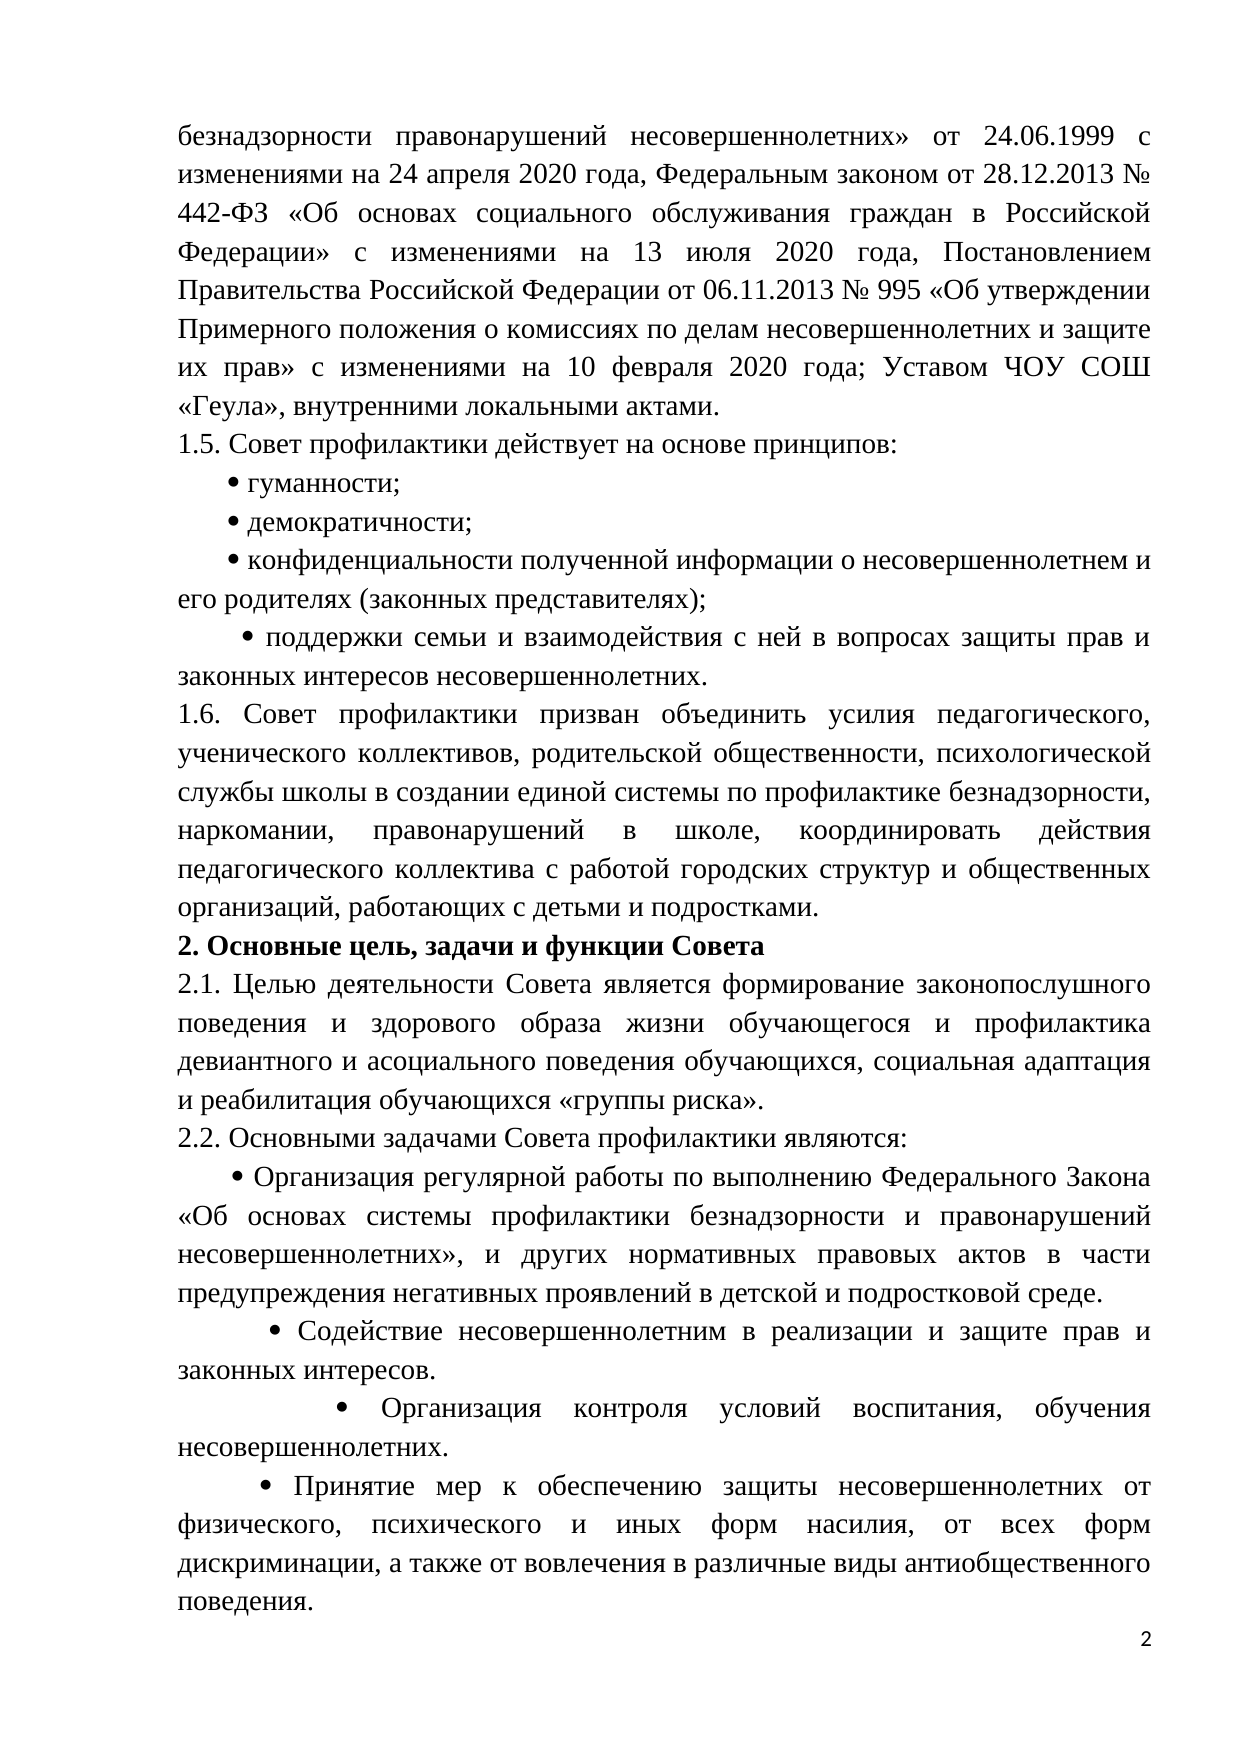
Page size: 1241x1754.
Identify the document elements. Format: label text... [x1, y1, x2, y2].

text Организация контроля условий воспитания, обучения несовершеннолетних. [177, 1391, 1152, 1463]
text конфиденциальности полученной информации о несовершеннолетнем и его родителях (законных представителях); [177, 542, 1152, 614]
text демократичности; [177, 504, 1152, 537]
text безнадзорности правонарушений несовершеннолетних» от 24.06.1999 с изменениями на 24 апреля 2020 года, Федеральным законом от 28.12.2013 № 442-ФЗ «Об основах социального обслуживания граждан в Российской Федерации» с изменениями на 13 июля 2020 года, Постановлением Правительства Российской Федерации от 06.11.2013 № 995 «Об утверждении Примерного положения о комиссиях по делам несовершеннолетних и защите их прав» с изменениями на 10 февраля 2020 года; Уставом ЧОУ СОШ «Геула», внутренними локальными актами. [177, 118, 1152, 421]
text поддержки семьи и взаимодействия с ней в вопросах защиты прав и законных интересов несовершеннолетних. [177, 619, 1152, 692]
text 1.5. Совет профилактики действует на основе принципов: [177, 426, 1152, 460]
text 2.2. Основными задачами Совета профилактики являются: [177, 1121, 1152, 1154]
text 2. Основные цель, задачи и функции Совета [177, 928, 1152, 961]
text 2.1. Целью деятельности Совета является формирование законопослушного поведения и здорового образа жизни обучающегося и профилактика девиантного и асоциального поведения обучающихся, социальная адаптация и реабилитация обучающихся «группы риска». [177, 966, 1152, 1116]
text гуманности; [177, 465, 1152, 499]
text 1.6. Совет профилактики призван объединить усилия педагогического, ученического коллективов, родительской общественности, психологической службы школы в создании единой системы по профилактике безнадзорности, наркомании, правонарушений в школе, координировать действия педагогического коллектива с работой городских структур и общественных организаций, работающих с детьми и подростками. [177, 697, 1152, 923]
text Организация регулярной работы по выполнению Федерального Закона «Об основах системы профилактики безнадзорности и правонарушений несовершеннолетних», и других нормативных правовых актов в части предупреждения негативных проявлений в детской и подростковой среде. [177, 1159, 1152, 1308]
text Принятие мер к обеспечению защиты несовершеннолетних от физического, психического и иных форм насилия, от всех форм дискриминации, а также от вовлечения в различные виды антиобщественного поведения. [177, 1468, 1152, 1617]
text Содействие несовершеннолетним в реализации и защите прав и законных интересов. [177, 1313, 1152, 1386]
